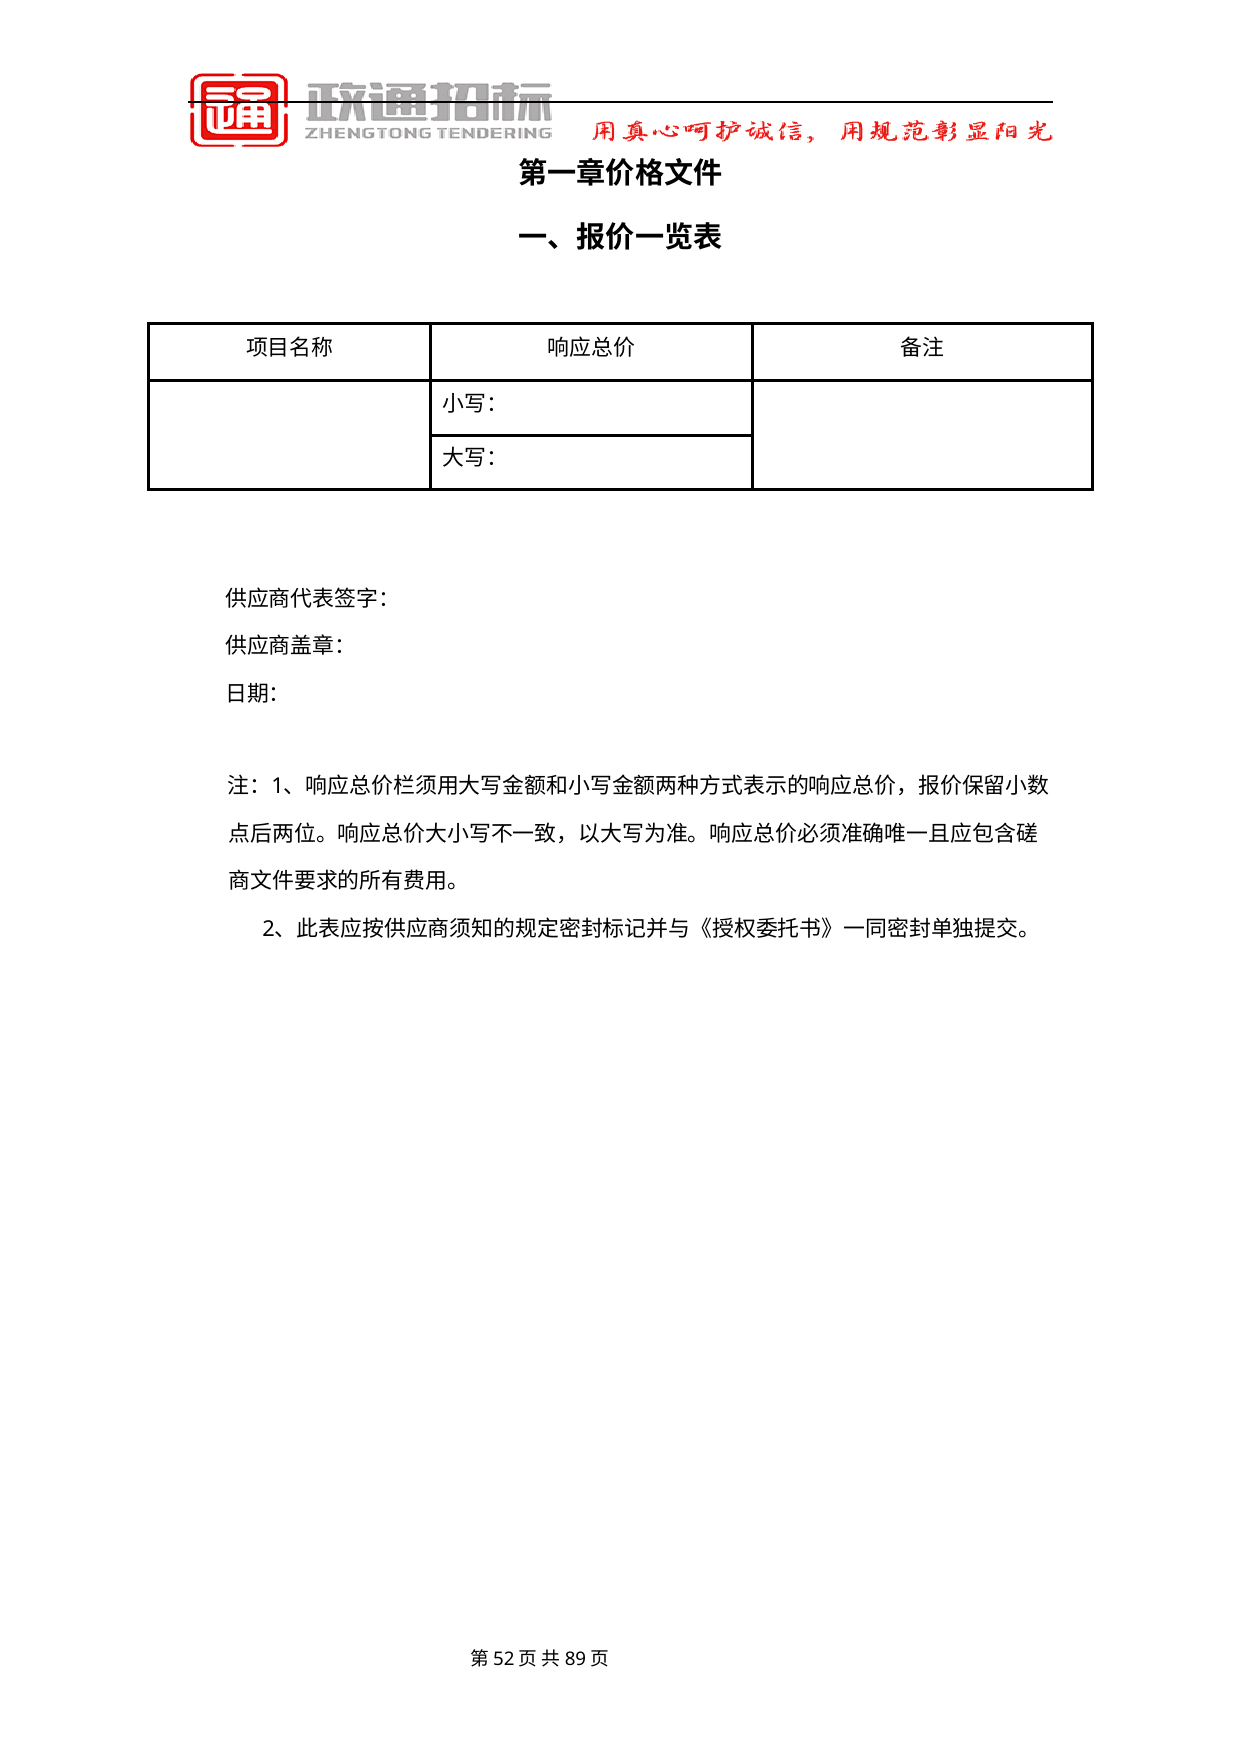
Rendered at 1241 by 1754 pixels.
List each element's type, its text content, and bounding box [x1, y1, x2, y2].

table_header 项目名称 [150, 325, 429, 379]
subtitle 第一章价格文件 [187, 150, 1053, 192]
table_header 响应总价 [432, 325, 751, 379]
text 供应商盖章： [187, 628, 1053, 660]
table_cell [754, 382, 1091, 488]
text 日期： [187, 676, 1053, 707]
text 供应商代表签字： [187, 581, 1053, 612]
picture [188, 73, 1053, 101]
picture [188, 103, 1053, 147]
table_cell [150, 382, 429, 488]
table_cell 大写： [432, 437, 751, 488]
text 2、此表应按供应商须知的规定密封标记并与《授权委托书》一同密封单独提交。 [225, 911, 1053, 942]
table_cell 小写： [432, 382, 751, 433]
subtitle 一、报价一览表 [187, 213, 1053, 256]
text 注：1、响应总价栏须用大写金额和小写金额两种方式表示的响应总价，报价保留小数点后两位。响应总价大小写不一致，以大写为准。响应总价必须准确唯一且应包含磋商文件要求的所有费用。 [188, 768, 1053, 895]
table_header 备注 [754, 325, 1091, 379]
